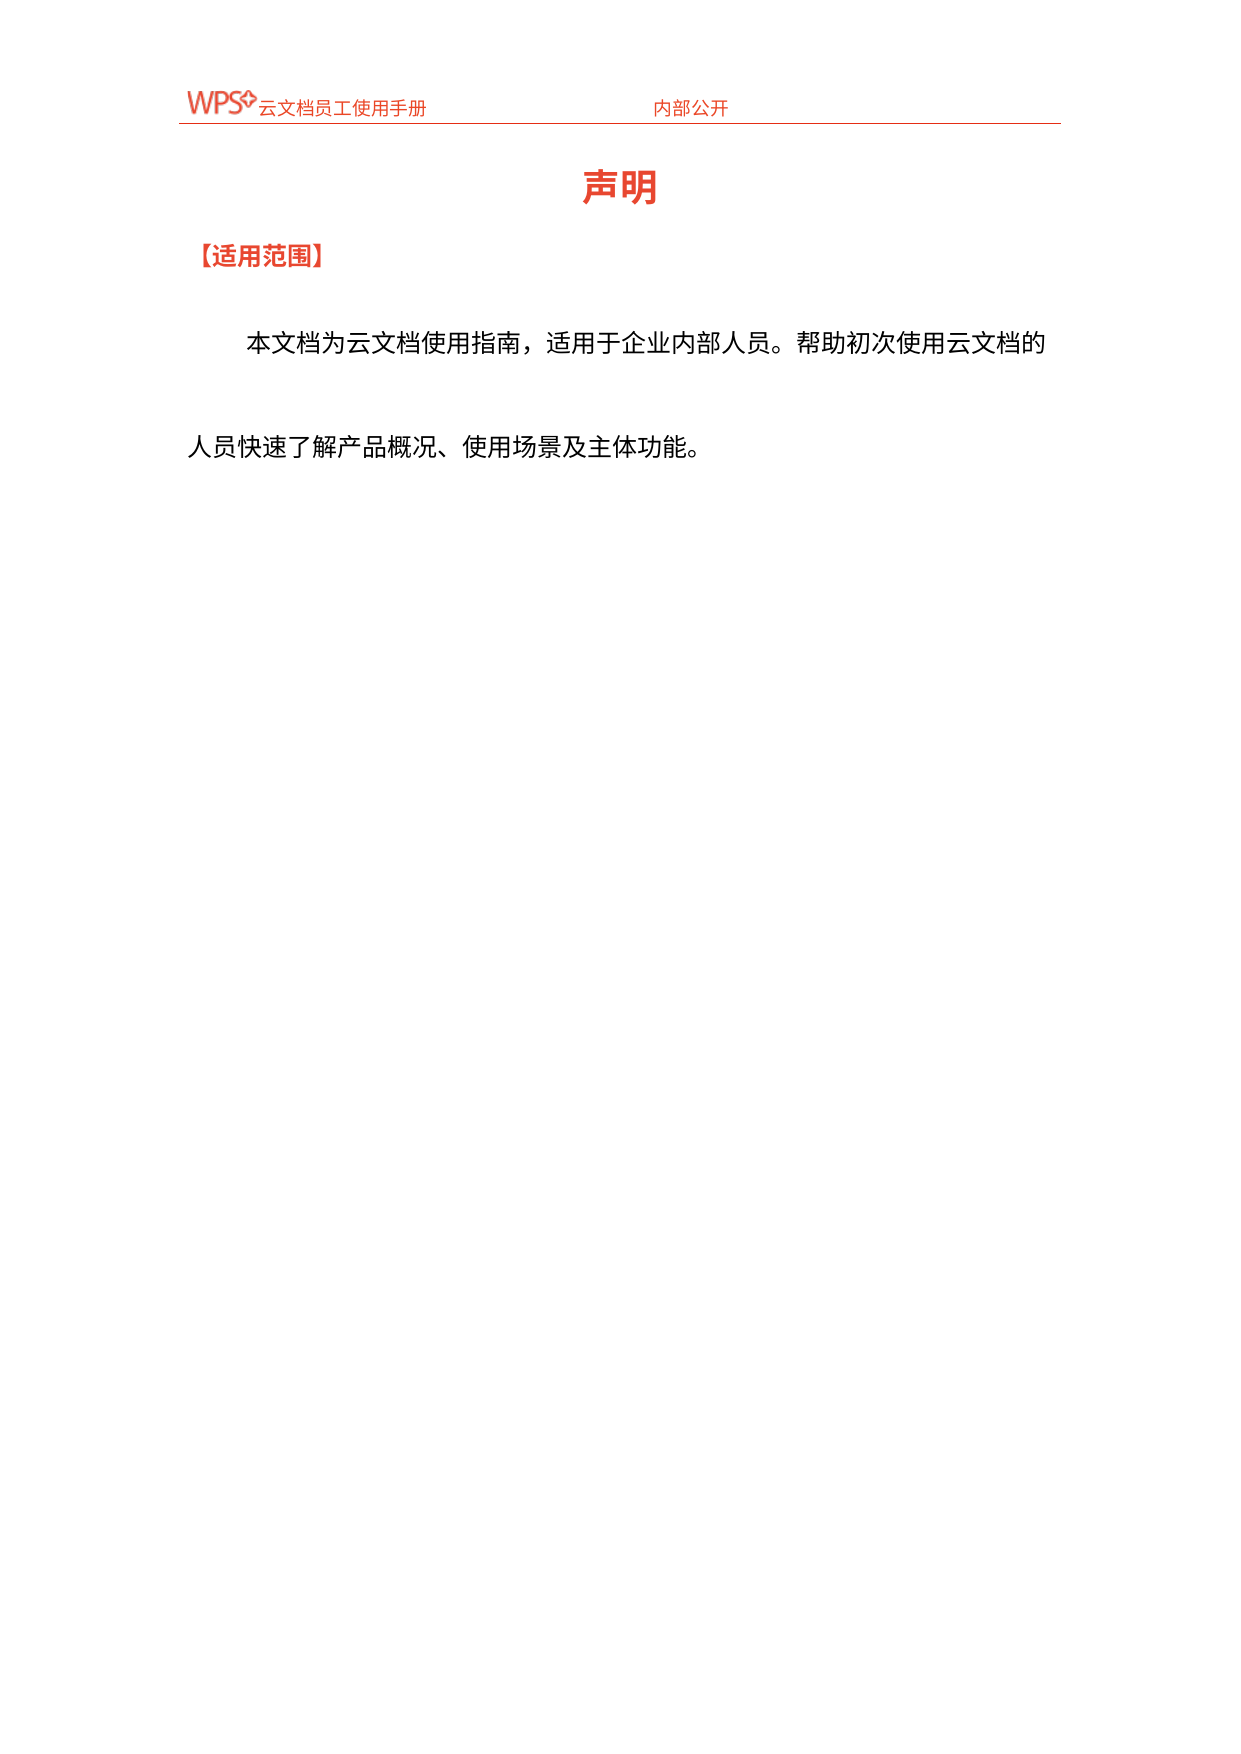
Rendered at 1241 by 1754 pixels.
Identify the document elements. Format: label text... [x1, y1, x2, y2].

picture [187, 90, 259, 116]
text 本文档为云文档使用指南，适用于企业内部人员。帮助初次使用云文档的人员快速了解产品概况、使用场景及主体功能。 [187, 307, 1053, 480]
text 声明 [187, 151, 1053, 220]
list 【适用范围】 [187, 220, 1053, 289]
